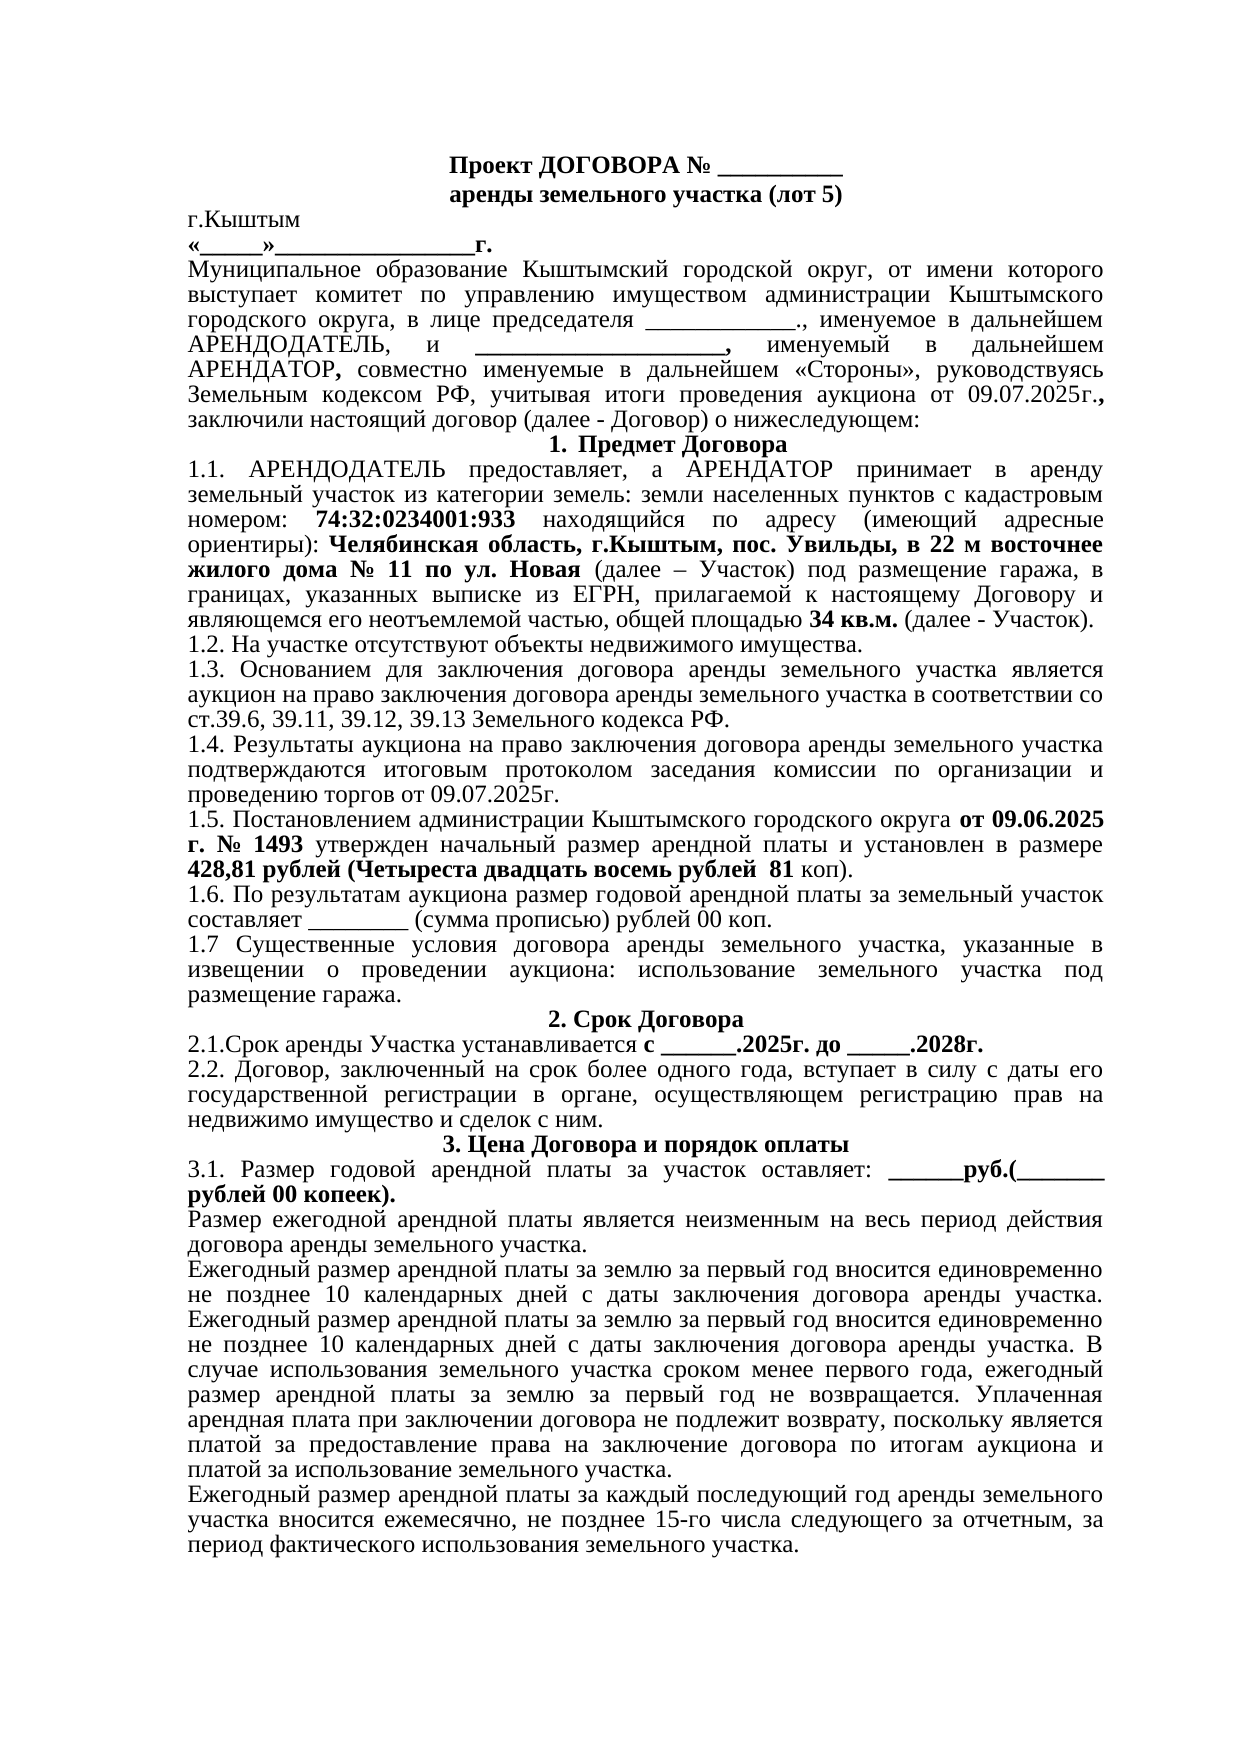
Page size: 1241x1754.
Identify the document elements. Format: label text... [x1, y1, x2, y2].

text 1.1. АРЕНДОДАТЕЛЬ предоставляет, а АРЕНДАТОР принимает в аренду земельный участок из категории земель: земли населенных пунктов с кадастровым номером: 74:32:0234001:933 находящийся по адресу (имеющий адресные ориентиры): Челябинская область, г.Кыштым, пос. Увильды, в 22 м восточнее жилого дома № 11 по ул. Новая (далее – Участок) под размещение гаража, в границах, указанных выписке из ЕГРН, прилагаемой к настоящему Договору и являющемся его неотъемлемой частью, общей площадью 34 кв.м. (далее - Участок). [187, 457, 1104, 632]
text Размер ежегодной арендной платы является неизменным на весь период действия договора аренды земельного участка. [187, 1207, 1104, 1257]
text аренды земельного участка (лот 5) [187, 179, 1104, 207]
list Предмет Договора [232, 432, 1104, 457]
text 1.3. Основанием для заключения договора аренды земельного участка является аукцион на право заключения договора аренды земельного участка в соответствии со ст.39.6, 39.11, 39.12, 39.13 Земельного кодекса РФ. [187, 657, 1104, 732]
text 3.1. Размер годовой арендной платы за участок оставляет: ______руб.(_______ рублей 00 копеек). [187, 1157, 1104, 1207]
text 2. Срок Договора [187, 1007, 1104, 1032]
text 2.2. Договор, заключенный на срок более одного года, вступает в силу с даты его государственной регистрации в органе, осуществляющем регистрацию прав на недвижимо имущество и сделок с ним. [187, 1057, 1104, 1132]
text Ежегодный размер арендной платы за каждый последующий год аренды земельного участка вносится ежемесячно, не позднее 15-го числа следующего за отчетным, за период фактического использования земельного участка. [187, 1482, 1104, 1557]
text Ежегодный размер арендной платы за землю за первый год вносится единовременно не позднее 10 календарных дней с даты заключения договора аренды участка. Ежегодный размер арендной платы за землю за первый год вносится единовременно не позднее 10 календарных дней с даты заключения договора аренды участка. В случае использования земельного участка сроком менее первого года, ежегодный размер арендной платы за землю за первый год не возвращается. Уплаченная арендная плата при заключении договора не подлежит возврату, поскольку является платой за предоставление права на заключение договора по итогам аукциона и платой за использование земельного участка. [187, 1257, 1104, 1482]
text Муниципальное образование Кыштымский городской округ, от имени которого выступает комитет по управлению имуществом администрации Кыштымского городского округа, в лице председателя ____________., именуемое в дальнейшем АРЕНДОДАТЕЛЬ, и ____________________, именуемый в дальнейшем АРЕНДАТОР, совместно именуемые в дальнейшем «Стороны», руководствуясь Земельным кодексом РФ, учитывая итоги проведения аукциона от 09.07.2025г., заключили настоящий договор (далее - Договор) о нижеследующем: [187, 257, 1104, 432]
text 1.4. Результаты аукциона на право заключения договора аренды земельного участка подтверждаются итоговым протоколом заседания комиссии по организации и проведению торгов от 09.07.2025г. [187, 732, 1104, 807]
text 1.2. На участке отсутствуют объекты недвижимого имущества. [187, 632, 1104, 657]
text 1.7 Существенные условия договора аренды земельного участка, указанные в извещении о проведении аукциона: использование земельного участка под размещение гаража. [187, 932, 1104, 1007]
text 1.5. Постановлением администрации Кыштымского городского округа от 09.06.2025 г. № 1493 утвержден начальный размер арендной платы и установлен в размере 428,81 рублей (Четыреста двадцать восемь рублей 81 коп). [187, 807, 1104, 882]
text Проект ДОГОВОРА № __________ [187, 150, 1104, 179]
text 1.6. По результатам аукциона размер годовой арендной платы за земельный участок составляет ________ (сумма прописью) рублей 00 коп. [187, 882, 1104, 932]
text 2.1.Срок аренды Участка устанавливается с ______.2025г. до _____.2028г. [187, 1032, 1104, 1057]
text 3. Цена Договора и порядок оплаты [187, 1132, 1104, 1157]
text г.Кыштым «_____»________________г. [187, 207, 1104, 257]
